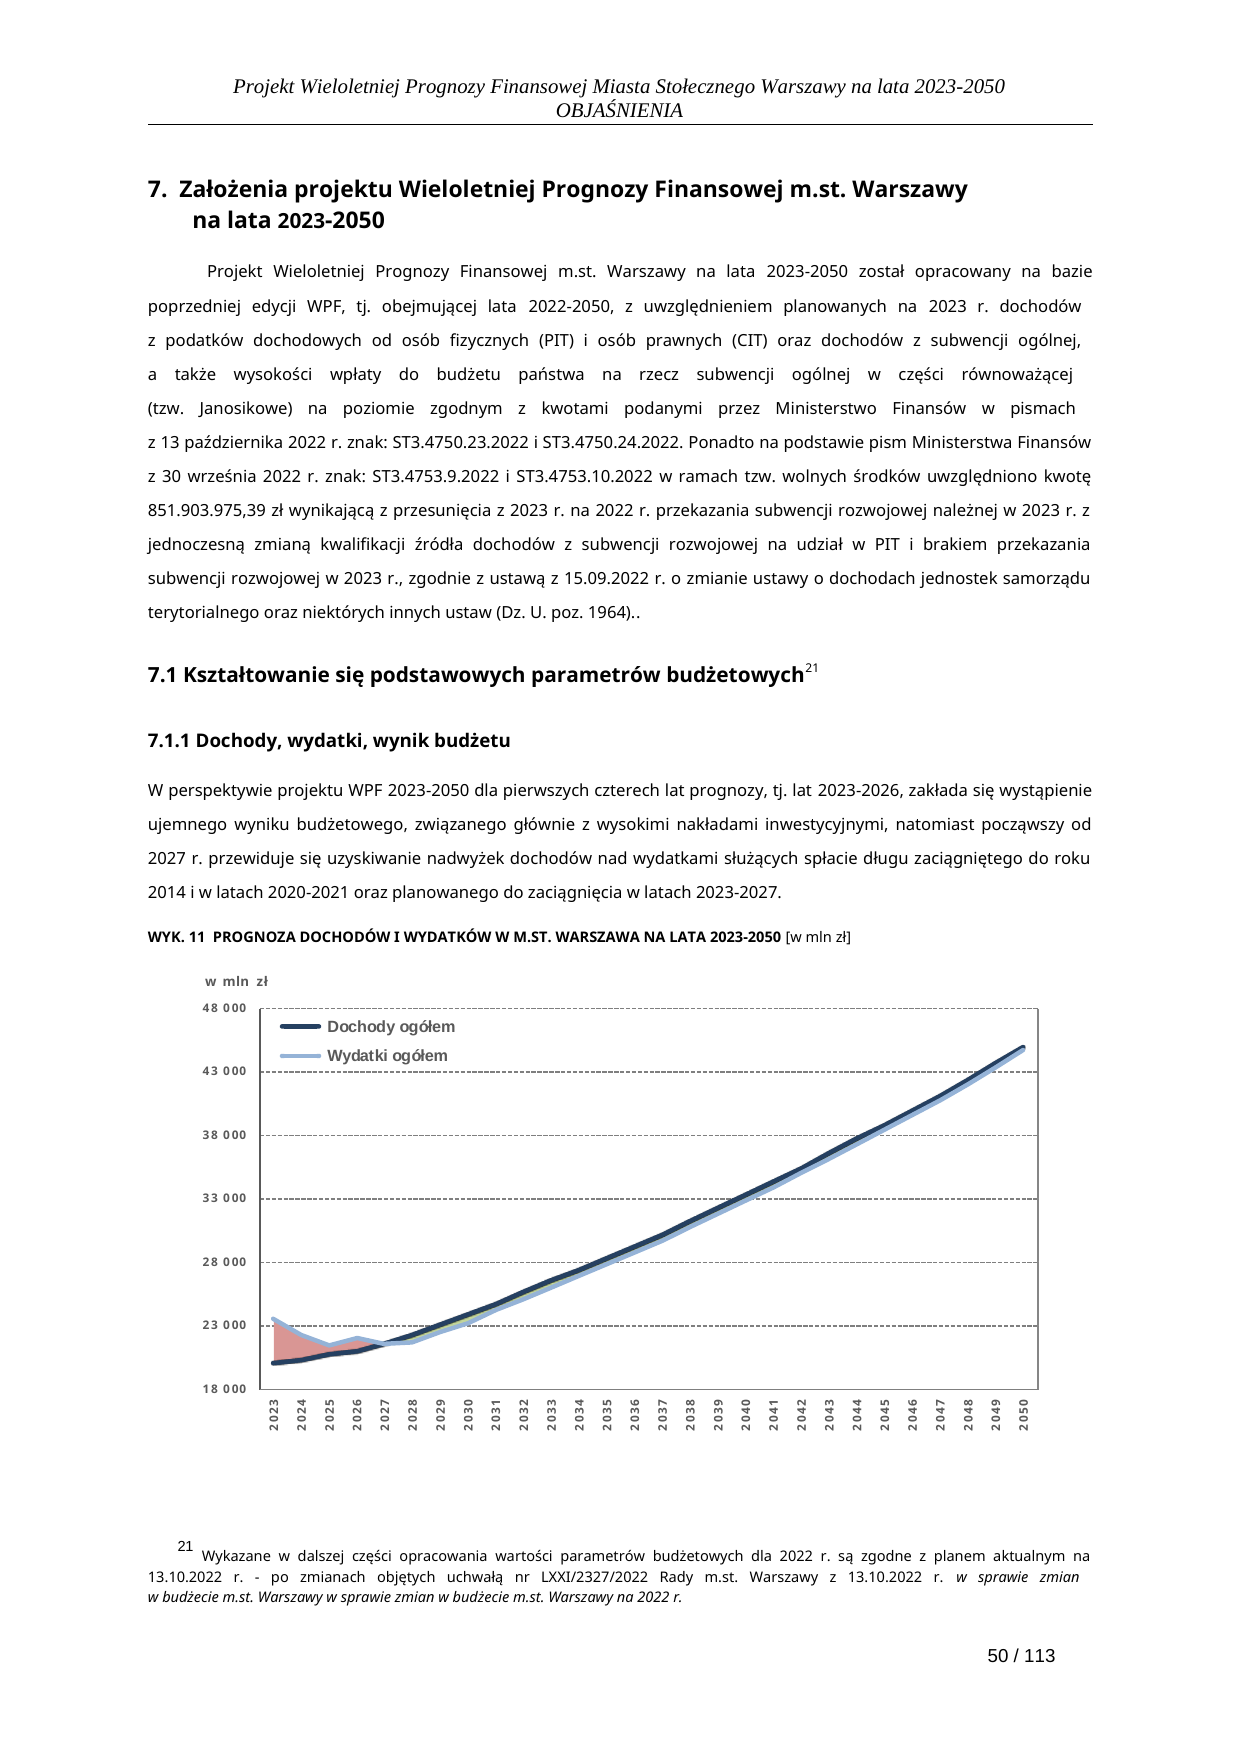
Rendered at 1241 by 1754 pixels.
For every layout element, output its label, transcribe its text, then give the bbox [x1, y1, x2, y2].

text 7.1 Kształtowanie się podstawowych parametrów budżetowych [148, 660, 1093, 688]
text Projekt Wieloletniej Prognozy Finansowej m.st. Warszawy na lata 2023-2050 został opracowany na bazie poprzedniej edycji WPF, tj. obejmującej lata 2022-2050, z uwzględnieniem planowanych na 2023 r. dochodów z podatków dochodowych od osób fizycznych (PIT) i osób prawnych (CIT) oraz dochodów z subwencji ogólnej, a także wysokości wpłaty do budżetu państwa na rzecz subwencji ogólnej w części równoważącej (tzw. Janosikowe) na poziomie zgodnym z kwotami podanymi przez Ministerstwo Finansów w pismach z 13 października 2022 r. znak: ST3.4750.23.2022 i ST3.4750.24.2022. Ponadto na podstawie pism Ministerstwa Finansów z 30 września 2022 r. znak: ST3.4753.9.2022 i ST3.4753.10.2022 w ramach tzw. wolnych środków uwzględniono kwotę 851.903.975,39 zł wynikającą z przesunięcia z 2023 r. na 2022 r. przekazania subwencji rozwojowej należnej w 2023 r. z jednoczesną zmianą kwalifikacji źródła dochodów z subwencji rozwojowej na udział w PIT i brakiem przekazania subwencji rozwojowej w 2023 r., zgodnie z ustawą z 15.09.2022 r. o zmianie ustawy o dochodach jednostek samorządu terytorialnego oraz niektórych innych ustaw (Dz. U. poz. 1964).. [148, 260, 1093, 623]
text W perspektywie projektu WPF 2023-2050 dla pierwszych czterech lat prognozy, tj. lat 2023-2026, zakłada się wystąpienie ujemnego wyniku budżetowego, związanego głównie z wysokimi nakładami inwestycyjnymi, natomiast począwszy od 2027 r. przewiduje się uzyskiwanie nadwyżek dochodów nad wydatkami służących spłacie długu zaciągniętego do roku 2014 i w latach 2020-2021 oraz planowanego do zaciągnięcia w latach 2023-2027. [148, 778, 1093, 903]
text 7. Założenia projektu Wieloletniej Prognozy Finansowej m.st. Warszawy na lata 2023-2050 [148, 173, 1093, 235]
text 7.1.1 Dochody, wydatki, wynik budżetu [148, 727, 1093, 753]
text WYK. 11 PROGNOZA DOCHODÓW I WYDATKÓW W M.ST. WARSZAWA NA LATA 2023-2050 [w mln zł] [148, 927, 1093, 947]
